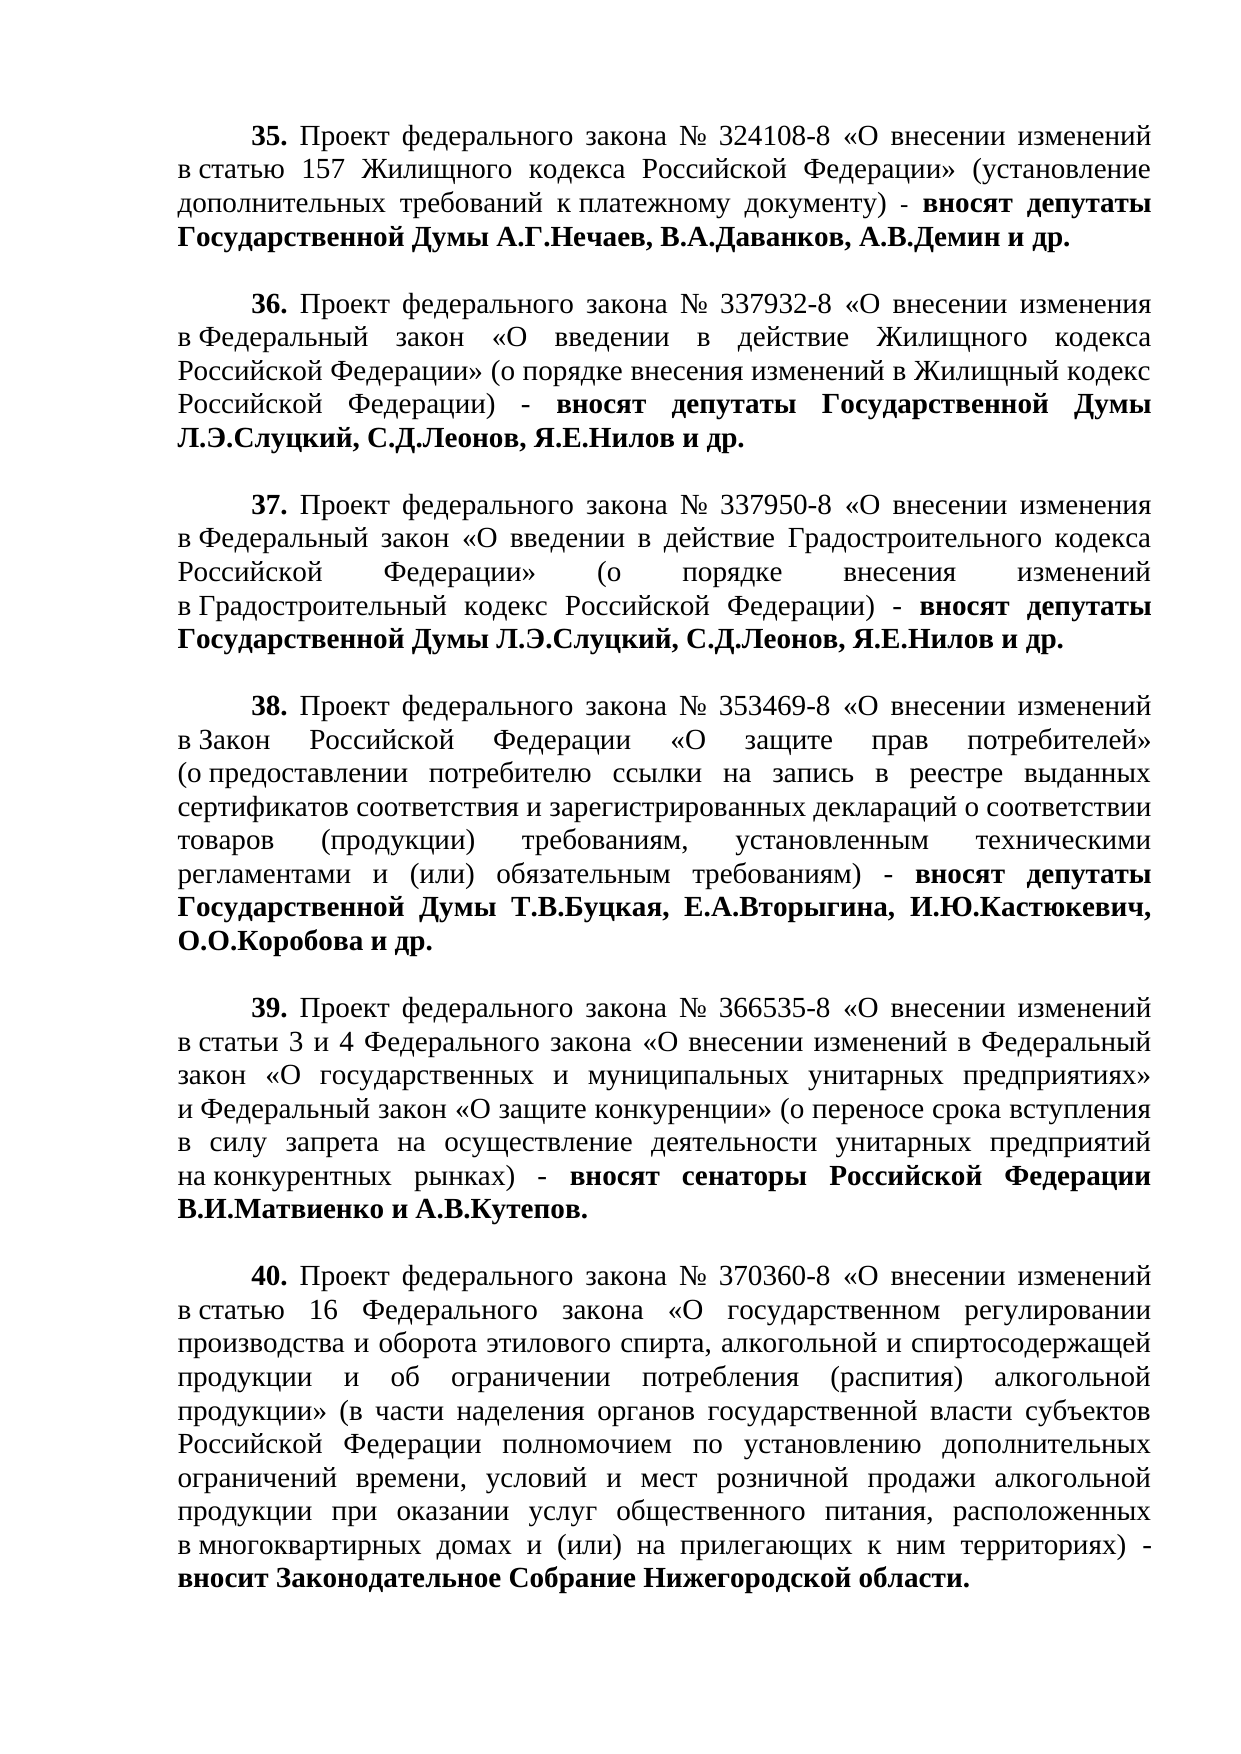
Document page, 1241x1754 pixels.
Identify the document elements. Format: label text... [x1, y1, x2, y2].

text 40. Проект федерального закона № 370360-8 «О внесении изменений в статью 16 Федерального закона «О государственном регулировании производства и оборота этилового спирта, алкогольной и спиртосодержащей продукции и об ограничении потребления (распития) алкогольной продукции» (в части наделения органов государственной власти субъектов Российской Федерации полномочием по установлению дополнительных ограничений времени, условий и мест розничной продажи алкогольной продукции при оказании услуг общественного питания, расположенных в многоквартирных домах и (или) на прилегающих к ним территориях) - вносит Законодательное Собрание Нижегородской области. [177, 1258, 1152, 1594]
text 36. Проект федерального закона № 337932-8 «О внесении изменения в Федеральный закон «О введении в действие Жилищного кодекса Российской Федерации» (о порядке внесения изменений в Жилищный кодекс Российской Федерации) - вносят депутаты Государственной Думы Л.Э.Слуцкий, С.Д.Леонов, Я.Е.Нилов и др. [177, 286, 1152, 453]
text 39. Проект федерального закона № 366535-8 «О внесении изменений в статьи 3 и 4 Федерального закона «О внесении изменений в Федеральный закон «О государственных и муниципальных унитарных предприятиях» и Федеральный закон «О защите конкуренции» (о переносе срока вступления в силу запрета на осуществление деятельности унитарных предприятий на конкурентных рынках) - вносят сенаторы Российской Федерации В.И.Матвиенко и А.В.Кутепов. [177, 990, 1152, 1225]
text 35. Проект федерального закона № 324108-8 «О внесении изменений в статью 157 Жилищного кодекса Российской Федерации» (установление дополнительных требований к платежному документу) - вносят депутаты Государственной Думы А.Г.Нечаев, В.А.Даванков, А.В.Демин и др. [177, 118, 1152, 252]
text 38. Проект федерального закона № 353469-8 «О внесении изменений в Закон Российской Федерации «О защите прав потребителей» (о предоставлении потребителю ссылки на запись в реестре выданных сертификатов соответствия и зарегистрированных деклараций о соответствии товаров (продукции) требованиям, установленным техническими регламентами и (или) обязательным требованиям) - вносят депутаты Государственной Думы Т.В.Буцкая, Е.А.Вторыгина, И.Ю.Кастюкевич, О.О.Коробова и др. [177, 688, 1152, 957]
text 37. Проект федерального закона № 337950-8 «О внесении изменения в Федеральный закон «О введении в действие Градостроительного кодекса Российской Федерации» (о порядке внесения изменений в Градостроительный кодекс Российской Федерации) - вносят депутаты Государственной Думы Л.Э.Слуцкий, С.Д.Леонов, Я.Е.Нилов и др. [177, 487, 1152, 655]
